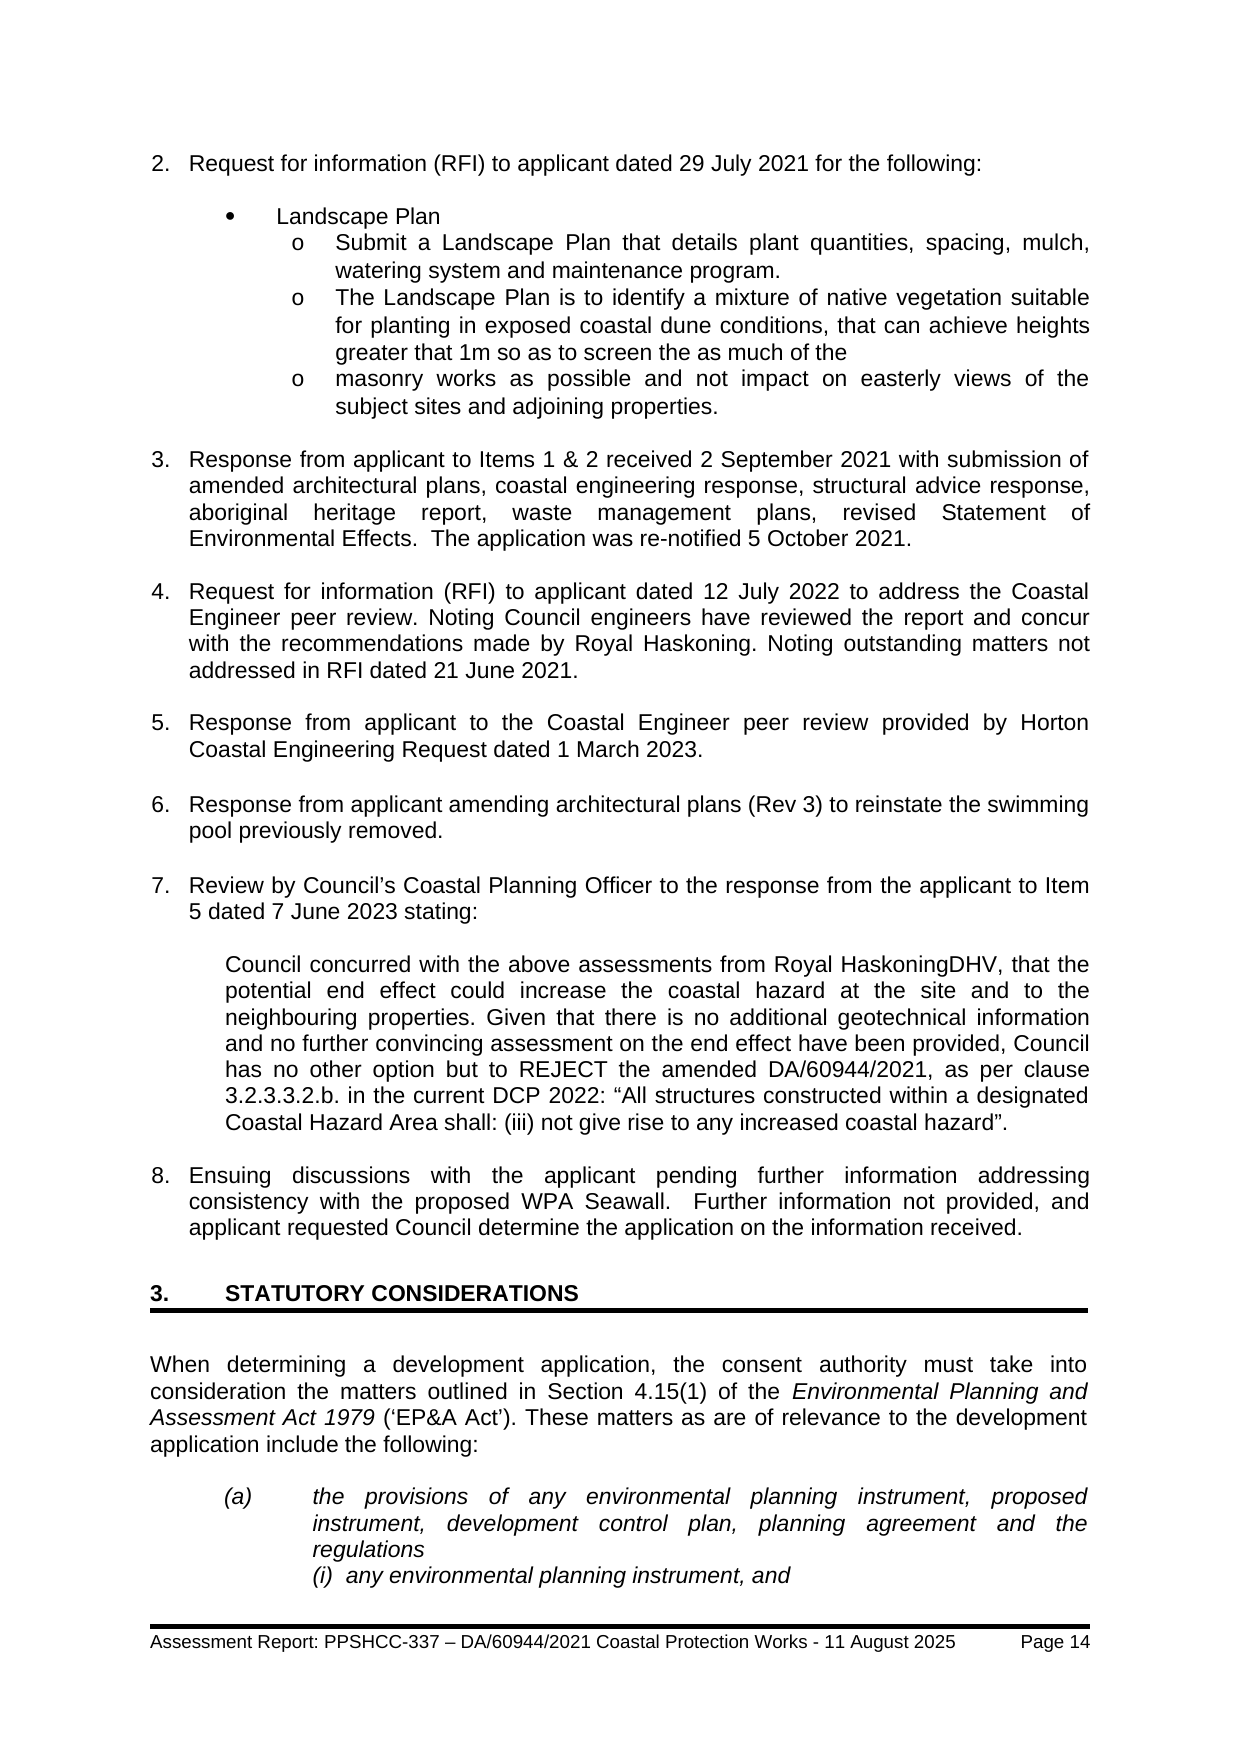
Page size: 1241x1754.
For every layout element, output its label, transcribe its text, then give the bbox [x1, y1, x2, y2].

list Ensuing discussions with the applicant pending further information addressing consistency with the proposed WPA Seawall. Further information not provided, and applicant requested Council determine the application on the information received. [151, 1162, 1090, 1241]
list Landscape Plan [226, 203, 1090, 229]
list Response from applicant amending architectural plans (Rev 3) to reinstate the swimming pool previously removed. [151, 791, 1090, 843]
list Response from applicant to Items 1 & 2 received 2 September 2021 with submission of amended architectural plans, coastal engineering response, structural advice response, aboriginal heritage report, waste management plans, revised Statement of Environmental Effects. The application was re-notified 5 October 2021. [151, 446, 1090, 551]
list masonry works as possible and not impact on easterly views of the subject sites and adjoining properties. [291, 365, 1090, 419]
list Review by Council’s Coastal Planning Officer to the response from the applicant to Item 5 dated 7 June 2023 stating: [151, 872, 1090, 924]
text (i) any environmental planning instrument, and [312, 1562, 1090, 1589]
list Submit a Landscape Plan that details plant quantities, spacing, mulch, watering system and maintenance program. [291, 229, 1090, 284]
list the provisions of any environmental planning instrument, proposed instrument, development control plan, planning agreement and the regulations [224, 1483, 1088, 1562]
list Council concurred with the above assessments from Royal HaskoningDHV, that the potential end effect could increase the coastal hazard at the site and to the neighbouring properties. Given that there is no additional geotechnical information and no further convincing assessment on the end effect have been provided, Council has no other option but to REJECT the amended DA/60944/2021, as per clause 3.2.3.3.2.b. in the current DCP 2022: “All structures constructed within a designated Coastal Hazard Area shall: (iii) not give rise to any increased coastal hazard”. [225, 951, 1090, 1135]
list Response from applicant to the Coastal Engineer peer review provided by Horton Coastal Engineering Request dated 1 March 2023. [151, 709, 1090, 762]
list The Landscape Plan is to identify a mixture of native vegetation suitable for planting in exposed coastal dune conditions, that can achieve heights greater that 1m so as to screen the as much of the [291, 284, 1090, 365]
list Request for information (RFI) to applicant dated 29 July 2021 for the following: [151, 150, 1090, 176]
list Request for information (RFI) to applicant dated 12 July 2022 to address the Coastal Engineer peer review. Noting Council engineers have reviewed the report and concur with the recommendations made by Royal Haskoning. Noting outstanding matters not addressed in RFI dated 21 June 2021. [151, 578, 1090, 683]
text When determining a development application, the consent authority must take into consideration the matters outlined in Section 4.15(1) of the Environmental Planning and Assessment Act 1979 (‘EP&A Act’). These matters as are of relevance to the development application include the following: [150, 1351, 1088, 1457]
list STATUTORY CONSIDERATIONS [150, 1279, 1088, 1308]
